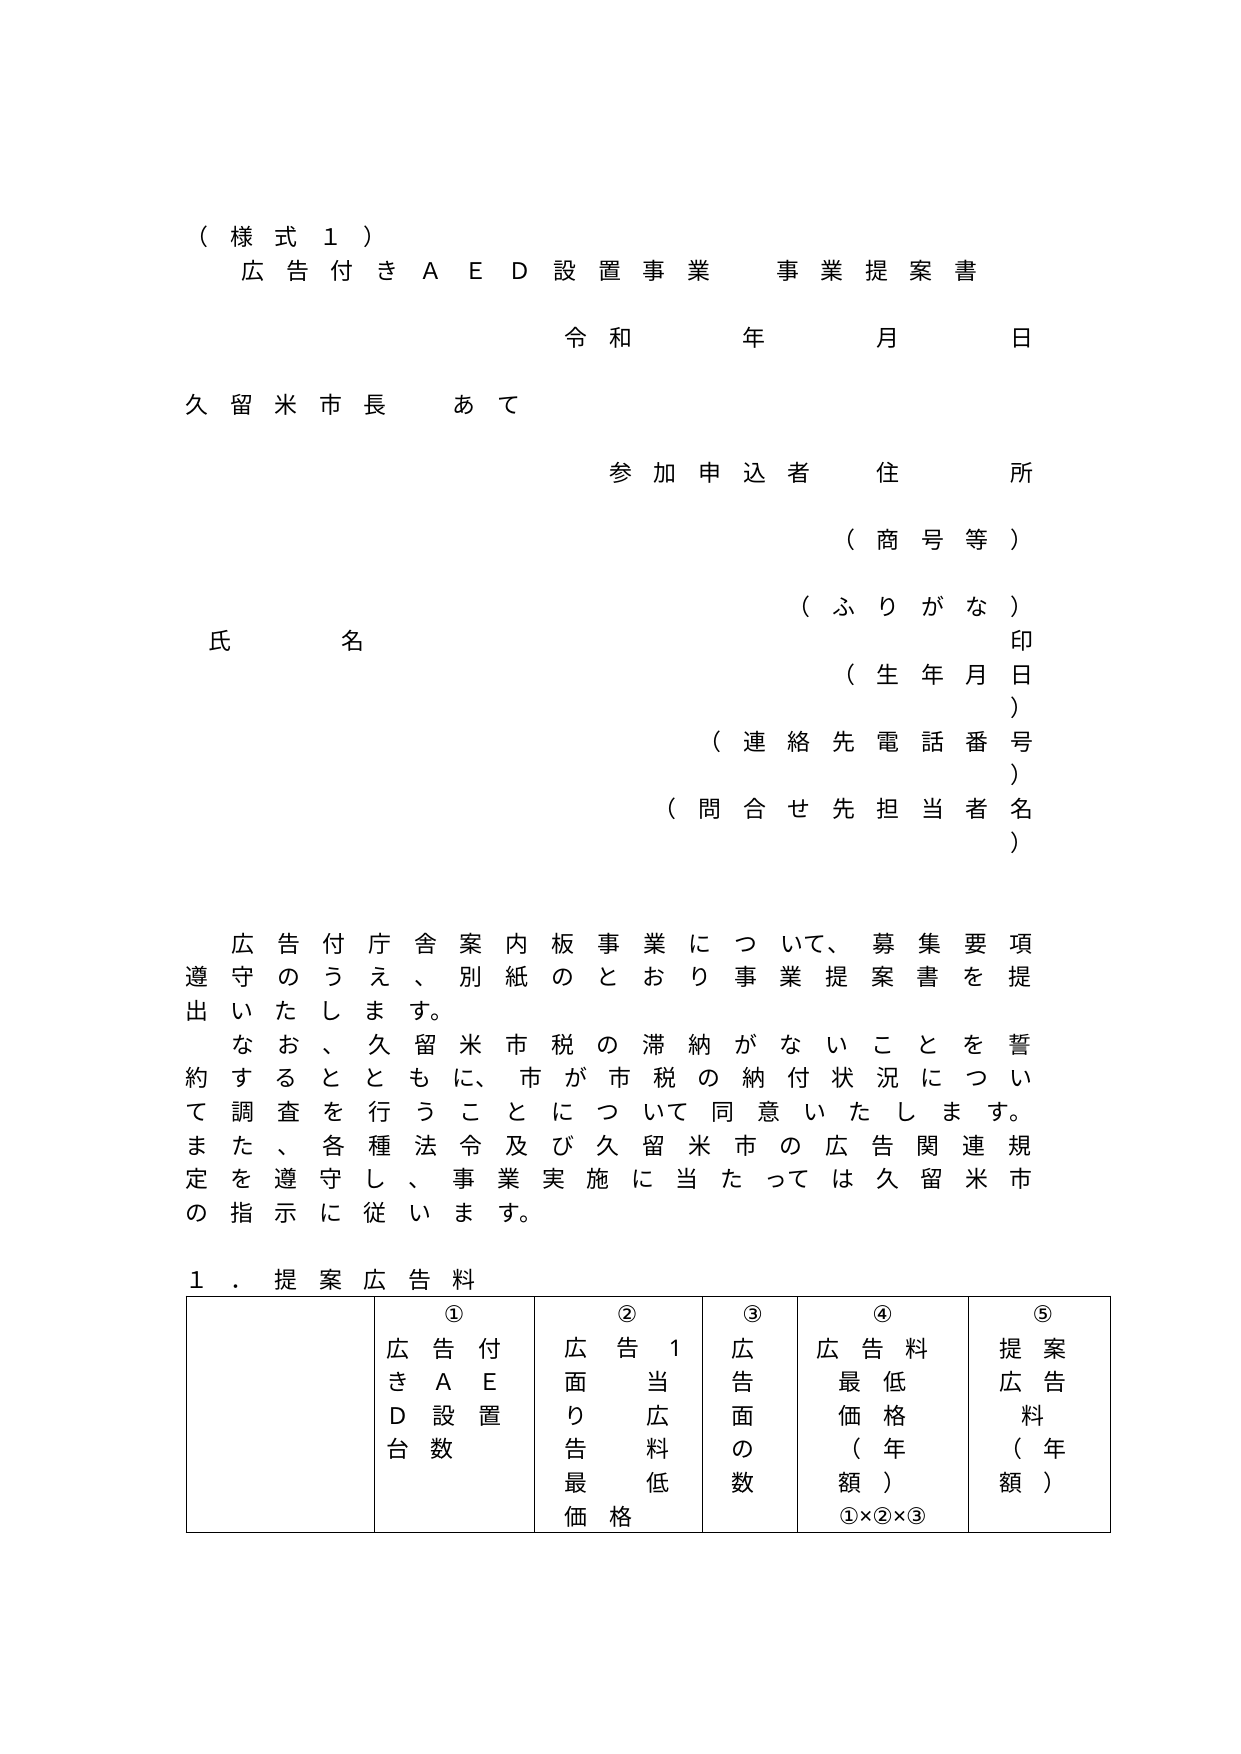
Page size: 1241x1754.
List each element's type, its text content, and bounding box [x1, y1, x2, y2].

text 広告付庁舎案内板事業について、募集要項遵守のうえ、別紙のとおり事業提案書を提出いたします。 [185, 925, 1055, 1026]
text （生年月日 ） [185, 656, 1055, 723]
text 久留米市長 あて [185, 387, 1055, 421]
text （ふりがな） [185, 589, 1055, 623]
text （商号等） [185, 522, 1055, 555]
table_header ⑤ 提案広告料（年額） [969, 1297, 1110, 1532]
text 広告付きＡＥＤ設置事業 事業提案書 [185, 252, 1055, 286]
text なお、久留米市税の滞納がないことを誓約するとともに、市が市税の納付状況について調査を行うことについて同意いたします。また、各種法令及び久留米市の広告関連規定を遵守し、事業実施に当たっては久留米市の指示に従います。 [185, 1026, 1055, 1228]
text （様式１） [185, 219, 1055, 252]
table_header [187, 1297, 374, 1532]
text （連絡先電話番号 ） [185, 723, 1055, 791]
text １．提案広告料 [185, 1262, 1055, 1296]
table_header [798, 1297, 968, 1532]
text 氏 名 印 [185, 623, 1055, 656]
table_header ③ 広告面の数 [703, 1297, 797, 1532]
text （問合せ先担当者名 ） [185, 791, 1055, 858]
text 参加申込者 住 所 [185, 454, 1055, 488]
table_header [535, 1297, 702, 1532]
text 令和 年 月 日 [185, 320, 1055, 353]
table_header ① 広告付きＡＥＤ設置台数 [375, 1297, 534, 1532]
